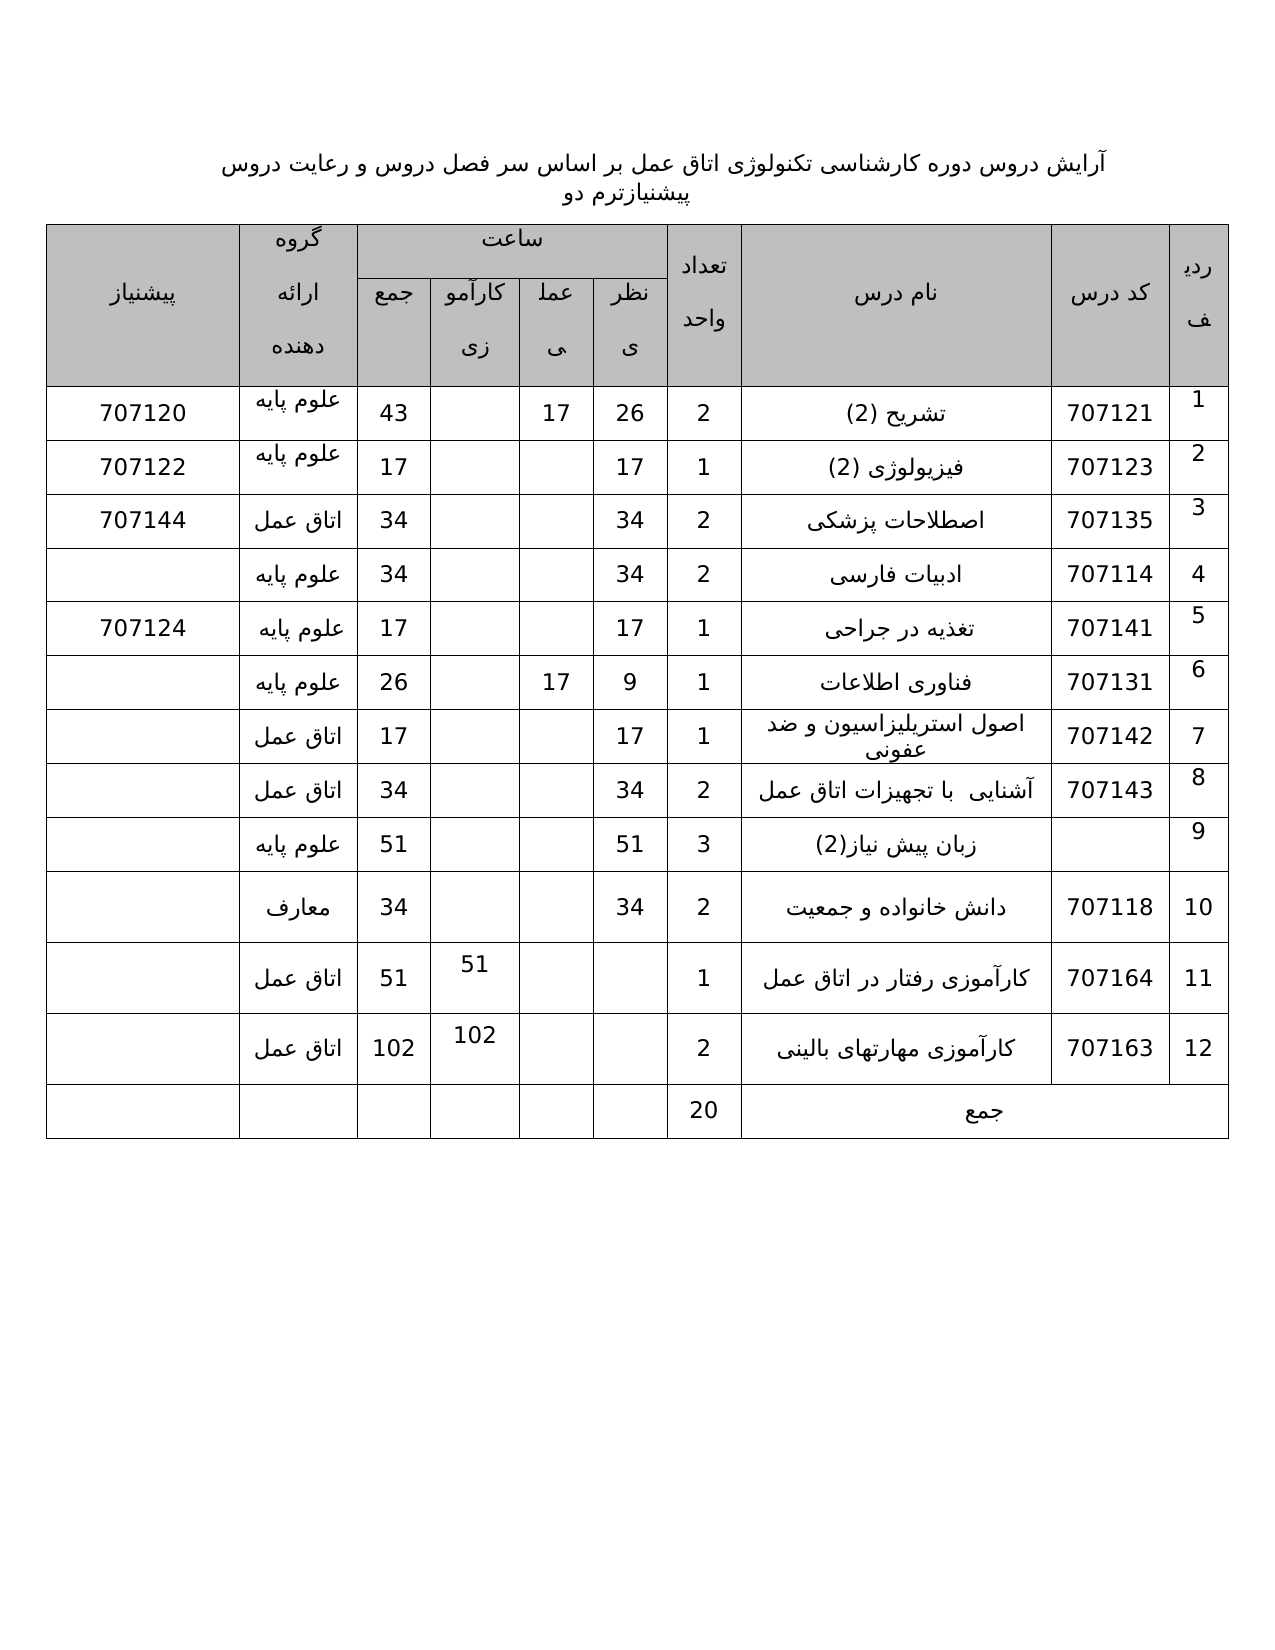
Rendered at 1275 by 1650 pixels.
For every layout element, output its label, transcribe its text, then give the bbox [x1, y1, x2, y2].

table_cell [47, 549, 239, 601]
table_cell 26 [594, 387, 667, 439]
table_cell 2 [668, 549, 741, 601]
table_cell 34 [594, 872, 667, 942]
table_cell 707124 [47, 602, 239, 655]
table_cell [431, 818, 519, 871]
table_cell [594, 1085, 667, 1137]
table_cell علوم پایه [240, 549, 357, 601]
table_cell [431, 872, 519, 942]
table_cell [520, 943, 593, 1013]
table_cell زبان پیش نیاز(2) [742, 818, 1051, 871]
table_cell 17 [594, 441, 667, 493]
table_cell 1 [668, 943, 741, 1013]
table_cell کارآموزی رفتار در اتاق عمل [742, 943, 1051, 1013]
table_cell تشریح (2) [742, 387, 1051, 439]
table_cell 707163 [1052, 1014, 1169, 1084]
table_cell 17 [358, 710, 430, 763]
table_cell فیزیولوژی (2) [742, 441, 1051, 493]
table_header پیشنیاز [47, 225, 239, 386]
table_cell 20 [668, 1085, 741, 1137]
table_cell 707142 [1052, 710, 1169, 763]
table_cell [431, 441, 519, 493]
table_cell علوم پایه [240, 387, 357, 439]
table_cell [520, 764, 593, 817]
table_cell 34 [358, 549, 430, 601]
table_cell 34 [594, 764, 667, 817]
table_cell 43 [358, 387, 430, 439]
table_cell 707131 [1052, 656, 1169, 709]
table_cell 102 [358, 1014, 430, 1084]
table_cell 2 [668, 387, 741, 439]
table_cell [47, 764, 239, 817]
table_cell 2 [668, 1014, 741, 1084]
table_cell [594, 1014, 667, 1084]
table_cell 1 [1170, 387, 1228, 439]
table_cell 707144 [47, 495, 239, 547]
table_cell 17 [520, 656, 593, 709]
table_cell ادبیات فارسی [742, 549, 1051, 601]
table_cell جمع [742, 1085, 1228, 1137]
table_cell [520, 710, 593, 763]
table_cell [47, 818, 239, 871]
table_cell فناوری اطلاعات [742, 656, 1051, 709]
table_cell 34 [358, 872, 430, 942]
table_cell 707121 [1052, 387, 1169, 439]
table_cell 17 [594, 710, 667, 763]
table_cell 707120 [47, 387, 239, 439]
table_cell علوم پایه [240, 602, 357, 655]
table_cell [358, 1085, 430, 1137]
table_cell [47, 943, 239, 1013]
table_cell 9 [1170, 818, 1228, 871]
table_cell 17 [594, 602, 667, 655]
table_cell [520, 602, 593, 655]
table_cell 707118 [1052, 872, 1169, 942]
table_cell [431, 495, 519, 547]
table_cell [47, 1014, 239, 1084]
table_cell عملی [520, 279, 593, 386]
table_cell 707141 [1052, 602, 1169, 655]
table_cell 3 [668, 818, 741, 871]
table_cell 51 [358, 943, 430, 1013]
table_cell 26 [358, 656, 430, 709]
table_cell آشنایی با تجهیزات اتاق عمل [742, 764, 1051, 817]
table_cell 707123 [1052, 441, 1169, 493]
table_cell کارآموزی مهارتهای بالینی [742, 1014, 1051, 1084]
table_cell علوم پایه [240, 818, 357, 871]
table_header گروه ارائه دهنده [240, 225, 357, 386]
table_cell [520, 441, 593, 493]
table_cell 5 [1170, 602, 1228, 655]
table_cell 51 [594, 818, 667, 871]
table_cell 2 [1170, 441, 1228, 493]
table_cell 51 [358, 818, 430, 871]
table_cell 6 [1170, 656, 1228, 709]
table_cell 9 [594, 656, 667, 709]
table_cell جمع [358, 279, 430, 386]
table_cell 707114 [1052, 549, 1169, 601]
table_cell اتاق عمل [240, 943, 357, 1013]
table_cell 34 [594, 495, 667, 547]
table_cell 8 [1170, 764, 1228, 817]
table_cell تغذیه در جراحی [742, 602, 1051, 655]
table_cell [520, 872, 593, 942]
table_cell [520, 818, 593, 871]
table_cell معارف [240, 872, 357, 942]
table_cell [520, 549, 593, 601]
table_cell 707164 [1052, 943, 1169, 1013]
table_cell [520, 1014, 593, 1084]
table_header کد درس [1052, 225, 1169, 386]
table_cell [47, 656, 239, 709]
table_cell اصطلاحات پزشکی [742, 495, 1051, 547]
table_cell 3 [1170, 495, 1228, 547]
table_cell 17 [520, 387, 593, 439]
table_cell 1 [668, 710, 741, 763]
table_cell 707135 [1052, 495, 1169, 547]
table_cell [431, 549, 519, 601]
table_cell 17 [358, 441, 430, 493]
table_cell اتاق عمل [240, 764, 357, 817]
table_cell 102 [431, 1014, 519, 1084]
table_header نام درس [742, 225, 1051, 386]
table_cell [1052, 818, 1169, 871]
table_cell 10 [1170, 872, 1228, 942]
table_cell کارآموزی [431, 279, 519, 386]
table_cell [431, 602, 519, 655]
table_cell 1 [668, 656, 741, 709]
table_cell [47, 710, 239, 763]
table_cell 34 [358, 495, 430, 547]
table_cell [431, 764, 519, 817]
table_cell 7 [1170, 710, 1228, 763]
table_cell [47, 1085, 239, 1137]
text آرایش دروس دوره کارشناسی تکنولوژی اتاق عمل بر اساس سر فصل دروس و رعایت دروس پیشنیازترم دو [150, 150, 1125, 206]
table_cell 34 [358, 764, 430, 817]
table_cell [431, 387, 519, 439]
table_header ردیف [1170, 225, 1228, 386]
table_cell [47, 872, 239, 942]
table_cell علوم پایه [240, 441, 357, 493]
table_cell 51 [431, 943, 519, 1013]
table_cell 17 [358, 602, 430, 655]
table_cell 11 [1170, 943, 1228, 1013]
table_cell دانش خانواده و جمعیت [742, 872, 1051, 942]
table_cell [520, 495, 593, 547]
table_header ساعت [358, 225, 667, 278]
table_cell [594, 943, 667, 1013]
table_cell [240, 1085, 357, 1137]
table_cell 12 [1170, 1014, 1228, 1084]
table_cell 34 [594, 549, 667, 601]
table_cell 2 [668, 495, 741, 547]
table_cell [431, 710, 519, 763]
table_cell اصول استریلیزاسیون و ضد عفونی [742, 710, 1051, 763]
table_cell [431, 1085, 519, 1137]
table_header تعداد واحد [668, 225, 741, 386]
table_cell [431, 656, 519, 709]
table_cell اتاق عمل [240, 495, 357, 547]
table_cell 1 [668, 602, 741, 655]
table_cell 4 [1170, 549, 1228, 601]
table_cell [520, 1085, 593, 1137]
table_cell 2 [668, 764, 741, 817]
table_cell 2 [668, 872, 741, 942]
table_cell اتاق عمل [240, 710, 357, 763]
table_cell 1 [668, 441, 741, 493]
table_cell 707143 [1052, 764, 1169, 817]
table_cell علوم پایه [240, 656, 357, 709]
table_cell نظری [594, 279, 667, 386]
table_cell 707122 [47, 441, 239, 493]
table_cell اتاق عمل [240, 1014, 357, 1084]
